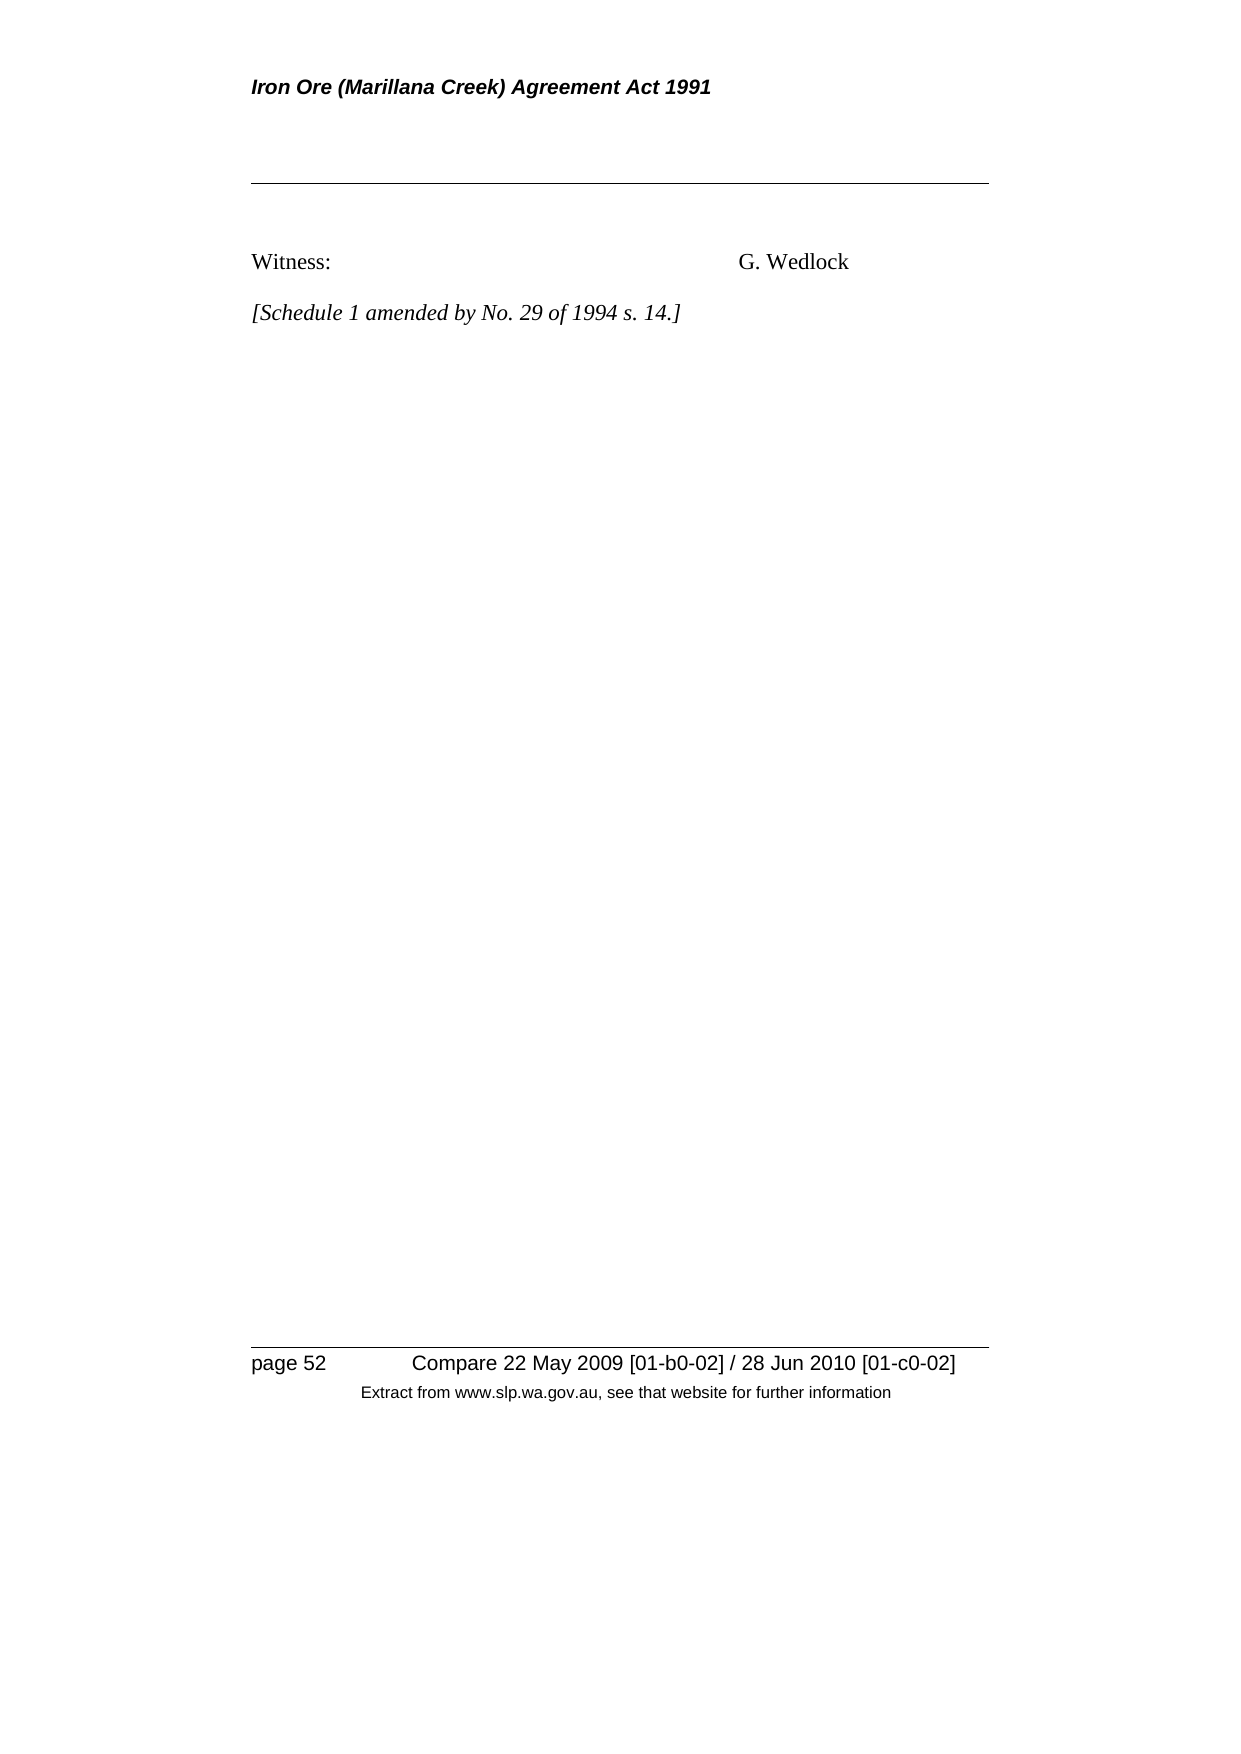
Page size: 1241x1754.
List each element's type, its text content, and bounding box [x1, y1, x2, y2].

text Witness: G. Wedlock [251, 248, 989, 274]
text [Schedule 1 amended by No. 29 of 1994 s. 14.] [251, 299, 989, 326]
